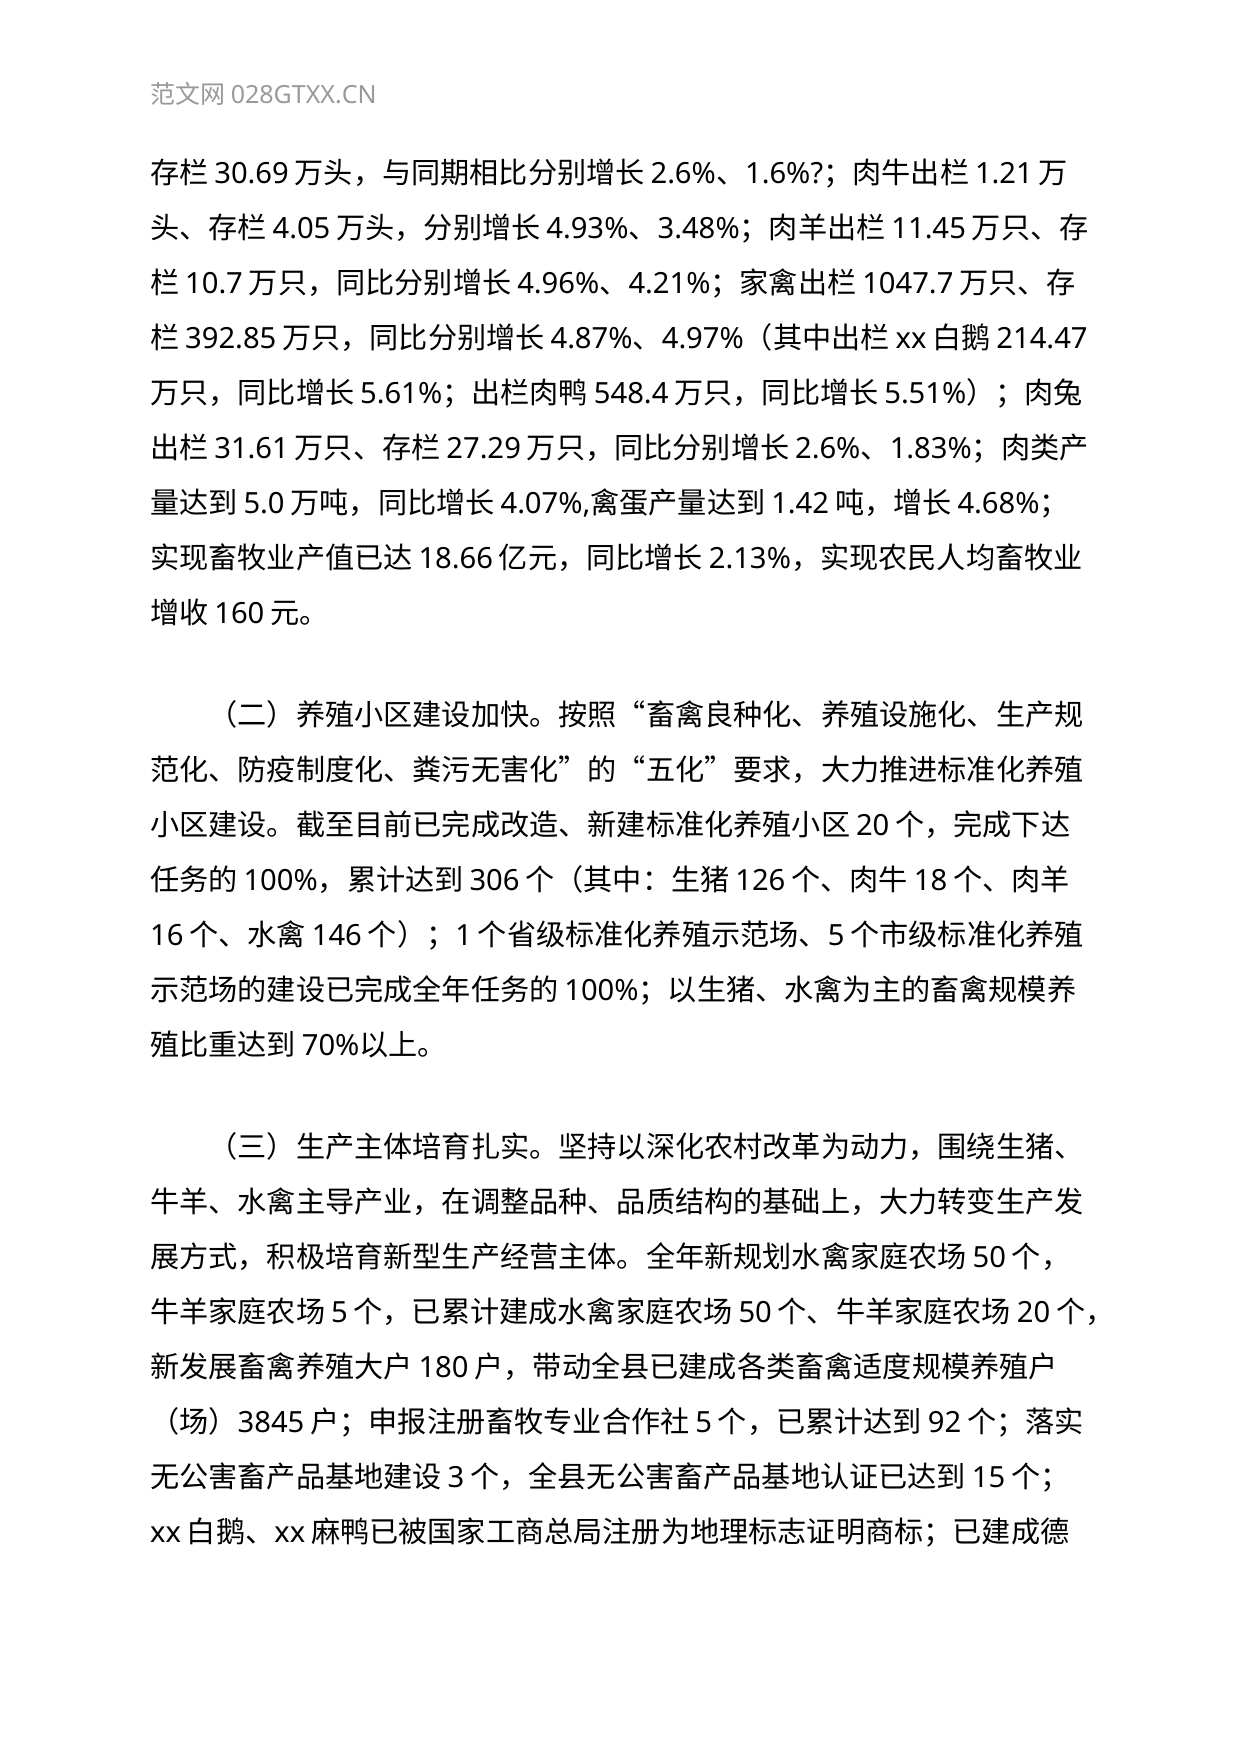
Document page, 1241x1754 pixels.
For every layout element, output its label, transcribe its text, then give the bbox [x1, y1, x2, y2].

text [150, 150, 1090, 632]
text （二）养殖小区建设加快。按照“畜禽良种化、养殖设施化、生产规范化、防疫制度化、粪污无害化”的“五化”要求，大力推进标准化养殖小区建设。截至目前已完成改造、新建标准化养殖小区20个，完成下达任务的100%，累计达到306个（其中：生猪126个、肉牛18个、肉羊16个、水禽146个）；1个省级标准化养殖示范场、5个市级标准化养殖示范场的建设已完成全年任务的100%；以生猪、水禽为主的畜禽规模养殖比重达到70%以上。 [150, 692, 1090, 1064]
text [150, 1124, 1090, 1551]
